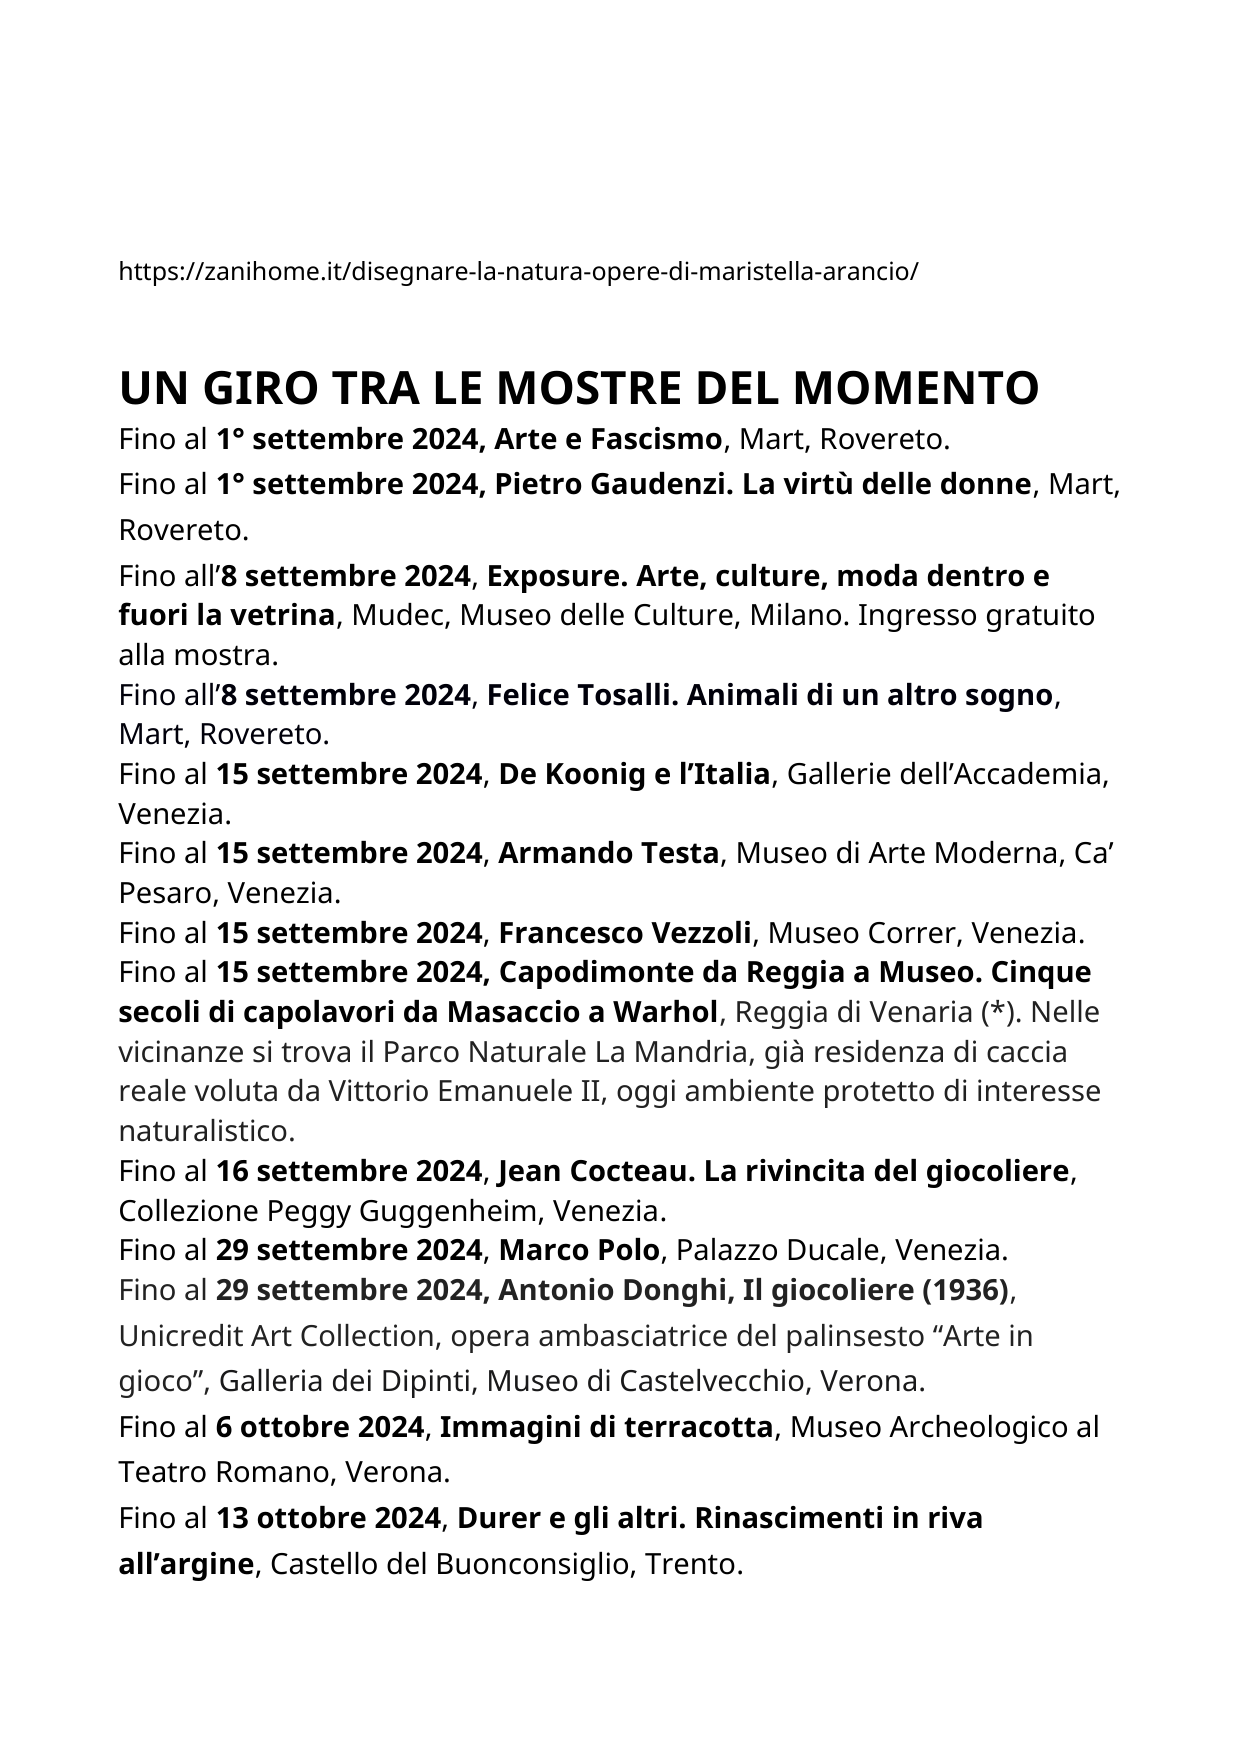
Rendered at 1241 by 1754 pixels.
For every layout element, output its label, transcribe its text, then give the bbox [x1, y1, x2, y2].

list Fino al 15 settembre 2024, Capodimonte da Reggia a Museo. Cinque secoli di capolavori da Masaccio a Warhol, Reggia di Venaria (*). Nelle vicinanze si trova il Parco Naturale La Mandria, già residenza di caccia reale voluta da Vittorio Emanuele II, oggi ambiente protetto di interesse naturalistico. [118, 952, 1122, 1150]
text https://zanihome.it/disegnare-la-natura-opere-di-maristella-arancio/ [118, 253, 1122, 287]
list Fino al 29 settembre 2024, Antonio Donghi, Il giocoliere (1936), Unicredit Art Collection, opera ambasciatrice del palinsesto “Arte in gioco”, Galleria dei Dipinti, Museo di Castelvecchio, Verona. [118, 1269, 1122, 1400]
list Fino al 29 settembre 2024, Marco Polo, Palazzo Ducale, Venezia. [118, 1229, 1122, 1269]
list Fino all’8 settembre 2024, Felice Tosalli. Animali di un altro sogno, Mart, Rovereto. [118, 674, 1122, 753]
list Fino all’8 settembre 2024, Exposure. Arte, culture, moda dentro e fuori la vetrina, Mudec, Museo delle Culture, Milano. Ingresso gratuito alla mostra. [118, 555, 1122, 674]
list Fino al 13 ottobre 2024, Durer e gli altri. Rinascimenti in riva all’argine, Castello del Buonconsiglio, Trento. [118, 1497, 1122, 1583]
list Fino al 6 ottobre 2024, Immagini di terracotta, Museo Archeologico al Teatro Romano, Verona. [118, 1406, 1122, 1491]
list Fino al 15 settembre 2024, Armando Testa, Museo di Arte Moderna, Ca’ Pesaro, Venezia. [118, 833, 1122, 912]
list Fino al 15 settembre 2024, Francesco Vezzoli, Museo Correr, Venezia. [118, 912, 1122, 952]
list Fino al 1° settembre 2024, Pietro Gaudenzi. La virtù delle donne, Mart, Rovereto. [118, 463, 1122, 549]
list Fino al 1° settembre 2024, Arte e Fascismo, Mart, Rovereto. [118, 418, 1122, 458]
list Fino al 15 settembre 2024, De Koonig e l’Italia, Gallerie dell’Accademia, Venezia. [118, 753, 1122, 833]
list Fino al 16 settembre 2024, Jean Cocteau. La rivincita del giocoliere, Collezione Peggy Guggenheim, Venezia. [118, 1150, 1122, 1229]
text UN GIRO TRA LE MOSTRE DEL MOMENTO [118, 356, 1122, 418]
